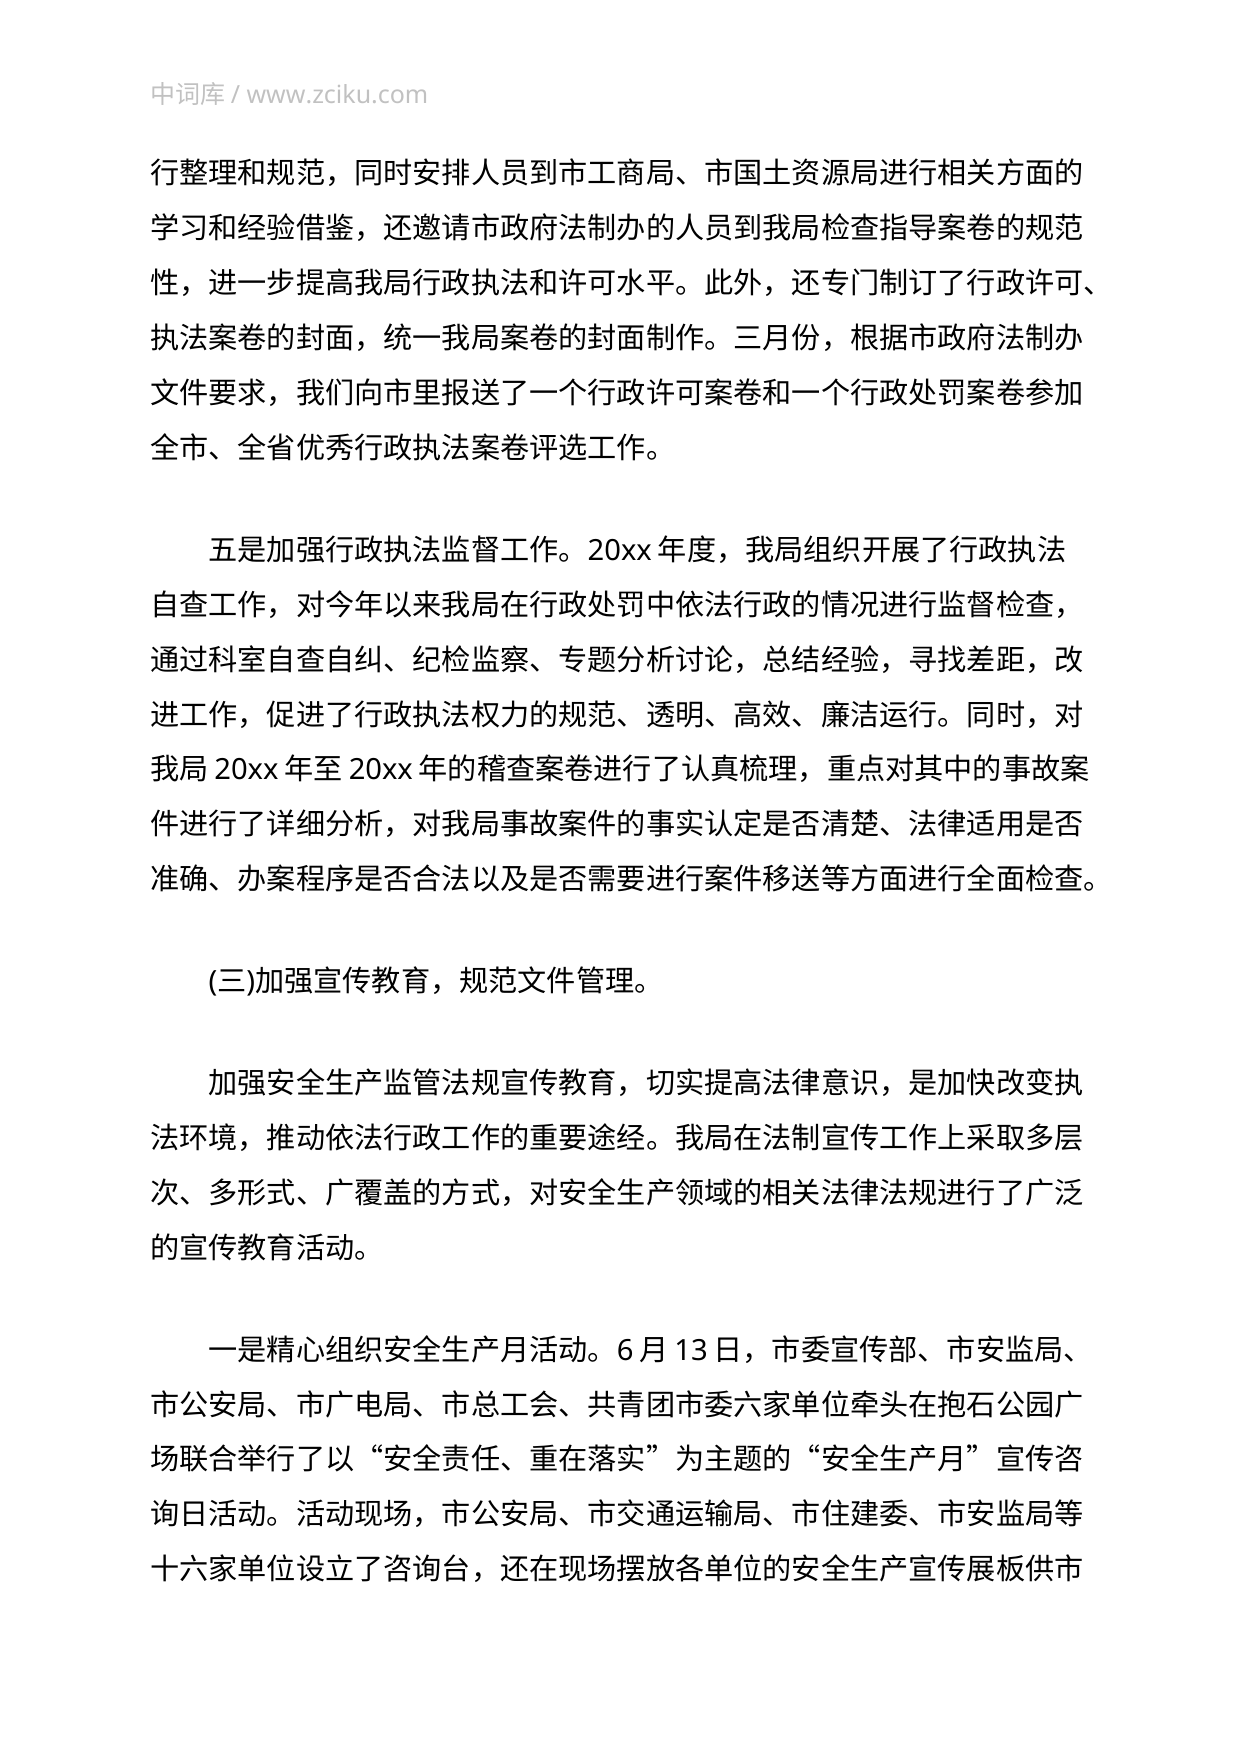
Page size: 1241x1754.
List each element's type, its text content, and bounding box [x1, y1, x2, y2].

text 加强安全生产监管法规宣传教育，切实提高法律意识，是加快改变执法环境，推动依法行政工作的重要途经。我局在法制宣传工作上采取多层次、多形式、广覆盖的方式，对安全生产领域的相关法律法规进行了广泛的宣传教育活动。 [150, 1059, 1090, 1267]
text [150, 1326, 1090, 1588]
text (三)加强宣传教育，规范文件管理。 [150, 958, 1090, 1000]
text 五是加强行政执法监督工作。20xx年度，我局组织开展了行政执法自查工作，对今年以来我局在行政处罚中依法行政的情况进行监督检查，通过科室自查自纠、纪检监察、专题分析讨论，总结经验，寻找差距，改进工作，促进了行政执法权力的规范、透明、高效、廉洁运行。同时，对我局20xx年至20xx年的稽查案卷进行了认真梳理，重点对其中的事故案件进行了详细分析，对我局事故案件的事实认定是否清楚、法律适用是否准确、办案程序是否合法以及是否需要进行案件移送等方面进行全面检查。 [150, 526, 1090, 898]
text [150, 150, 1090, 467]
